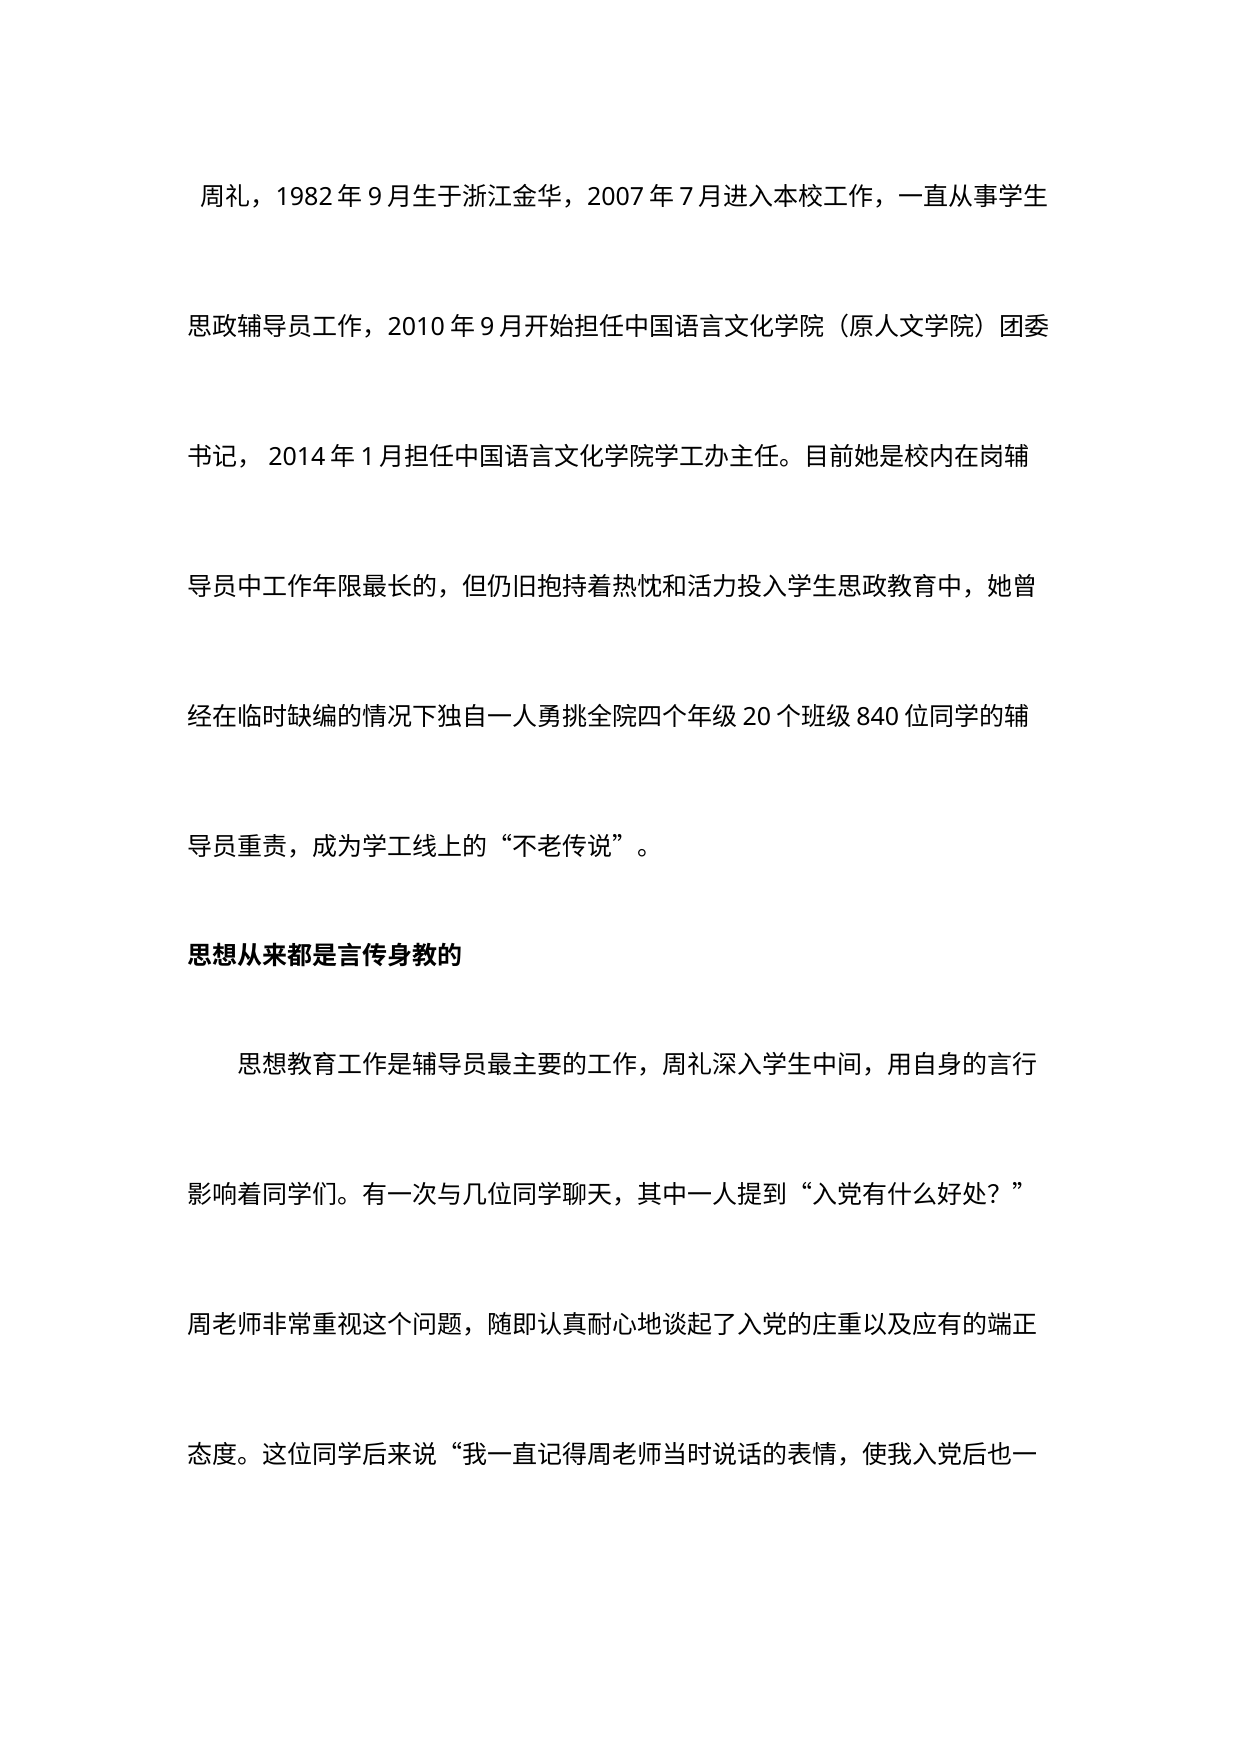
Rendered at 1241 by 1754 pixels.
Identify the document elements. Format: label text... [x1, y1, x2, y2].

text 思想从来都是言传身教的 [187, 921, 1053, 986]
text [187, 1030, 1053, 1485]
text 周礼，1982年9月生于浙江金华，2007年7月进入本校工作，一直从事学生思政辅导员工作，2010年9月开始担任中国语言文化学院（原人文学院）团委书记， 2014年1月担任中国语言文化学院学工办主任。目前她是校内在岗辅导员中工作年限最长的，但仍旧抱持着热忱和活力投入学生思政教育中，她曾经在临时缺编的情况下独自一人勇挑全院四个年级20个班级840位同学的辅导员重责，成为学工线上的“不老传说”。 [187, 162, 1053, 877]
